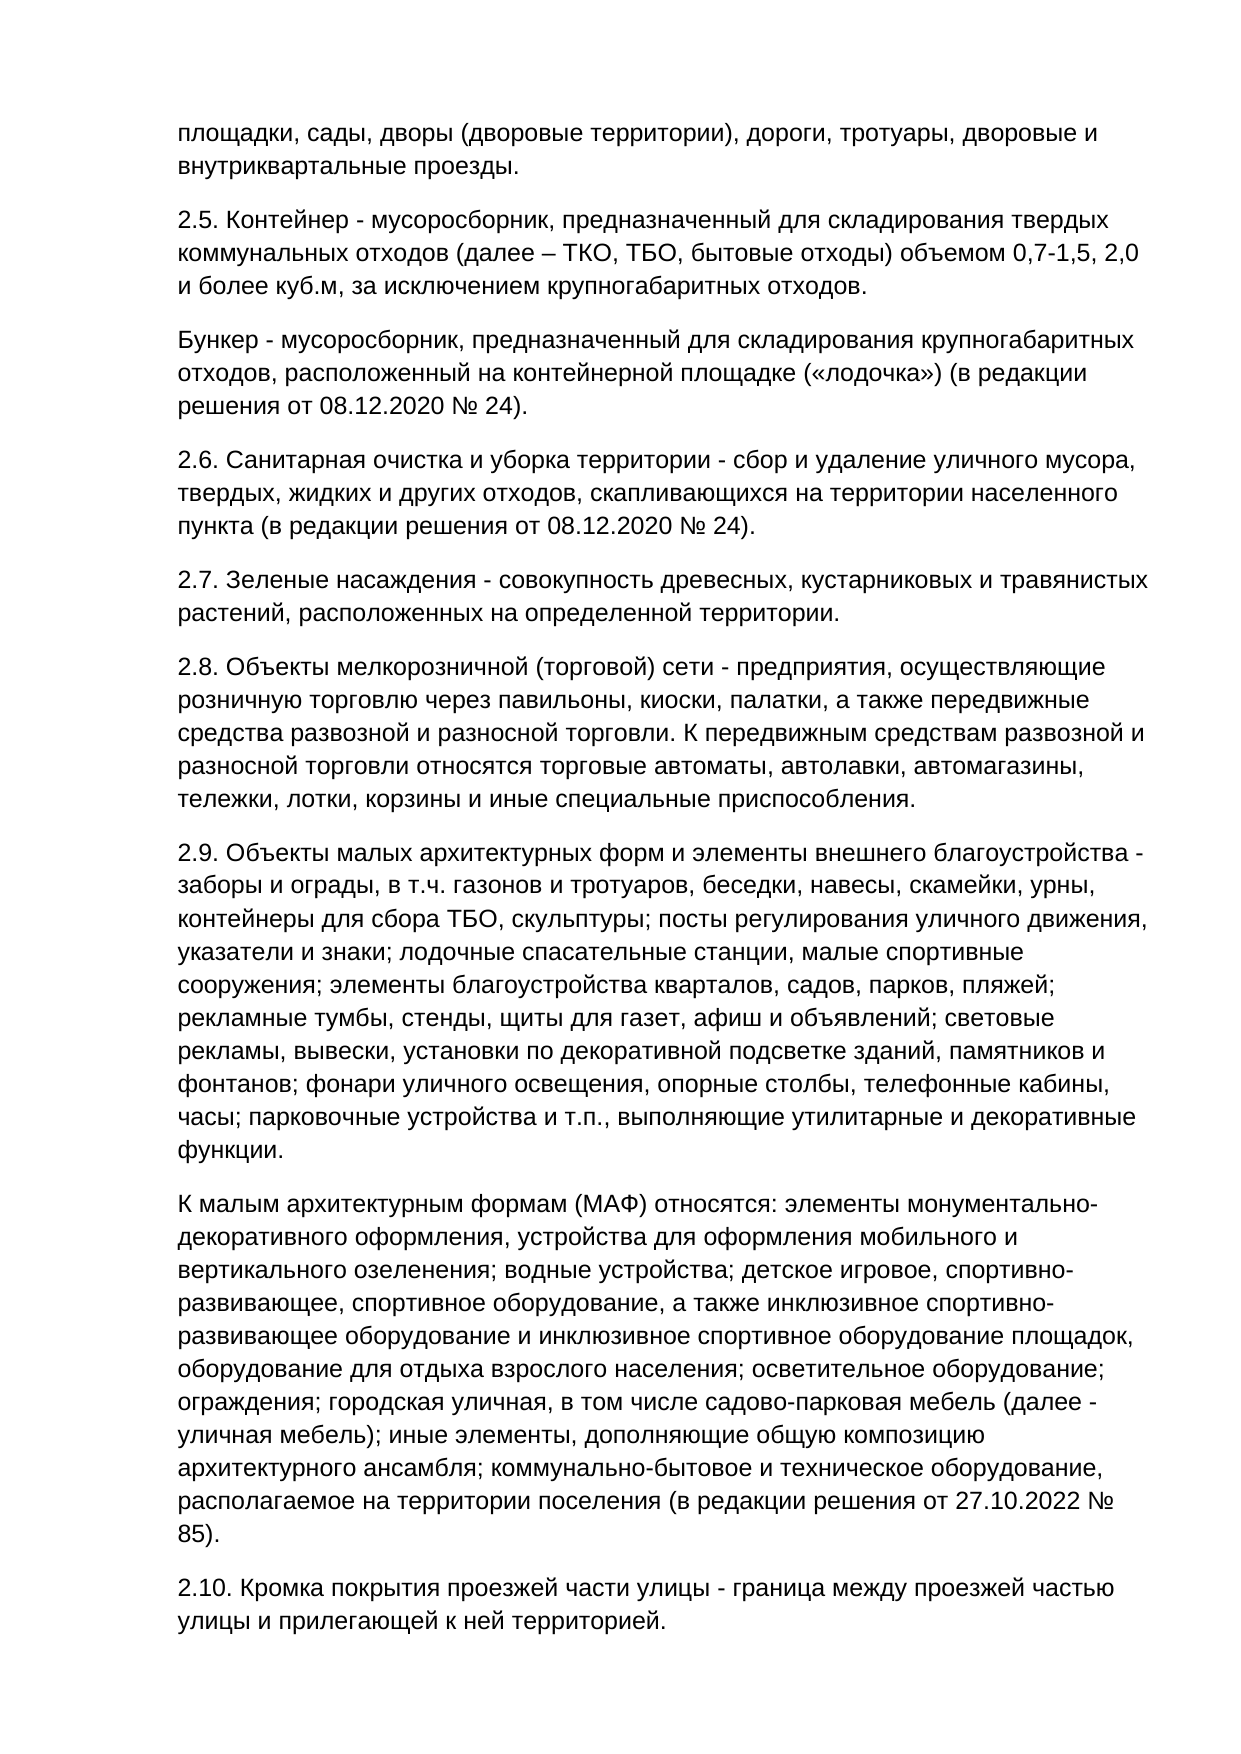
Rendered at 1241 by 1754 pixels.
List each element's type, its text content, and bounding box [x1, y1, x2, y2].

text К малым архитектурным формам (МАФ) относятся: элементы монументально-декоративного оформления, устройства для оформления мобильного и вертикального озеленения; водные устройства; детское игровое, спортивно-развивающее, спортивное оборудование, а также инклюзивное спортивно-развивающее оборудование и инклюзивное спортивное оборудование площадок, оборудование для отдыха взрослого населения; осветительное оборудование; ограждения; городская уличная, в том числе садово-парковая мебель (далее - уличная мебель); иные элементы, дополняющие общую композицию архитектурного ансамбля; коммунально-бытовое и техническое оборудование, располагаемое на территории поселения (в редакции решения от 27.10.2022 № 85). [177, 1188, 1152, 1547]
text Бункер - мусоросборник, предназначенный для складирования крупногабаритных отходов, расположенный на контейнерной площадке («лодочка») (в редакции решения от 08.12.2020 № 24). [177, 325, 1152, 420]
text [177, 118, 1152, 180]
text 2.5. Контейнер - мусоросборник, предназначенный для складирования твердых коммунальных отходов (далее – ТКО, ТБО, бытовые отходы) объемом 0,7-1,5, 2,0 и более куб.м, за исключением крупногабаритных отходов. [177, 205, 1152, 300]
text 2.6. Санитарная очистка и уборка территории - сбор и удаление уличного мусора, твердых, жидких и других отходов, скапливающихся на территории населенного пункта (в редакции решения от 08.12.2020 № 24). [177, 445, 1152, 539]
text 2.8. Объекты мелкорозничной (торговой) сети - предприятия, осуществляющие розничную торговлю через павильоны, киоски, палатки, а также передвижные средства развозной и разносной торговли. К передвижным средствам развозной и разносной торговли относятся торговые автоматы, автолавки, автомагазины, тележки, лотки, корзины и иные специальные приспособления. [177, 652, 1152, 812]
text 2.10. Кромка покрытия проезжей части улицы - граница между проезжей частью улицы и прилегающей к ней территорией. [177, 1573, 1152, 1634]
text 2.9. Объекты малых архитектурных форм и элементы внешнего благоустройства - заборы и ограды, в т.ч. газонов и тротуаров, беседки, навесы, скамейки, урны, контейнеры для сбора ТБО, скульптуры; посты регулирования уличного движения, указатели и знаки; лодочные спасательные станции, малые спортивные сооружения; элементы благоустройства кварталов, садов, парков, пляжей; рекламные тумбы, стенды, щиты для газет, афиш и объявлений; световые рекламы, вывески, установки по декоративной подсветке зданий, памятников и фонтанов; фонари уличного освещения, опорные столбы, телефонные кабины, часы; парковочные устройства и т.п., выполняющие утилитарные и декоративные функции. [177, 837, 1152, 1163]
text 2.7. Зеленые насаждения - совокупность древесных, кустарниковых и травянистых растений, расположенных на определенной территории. [177, 565, 1152, 626]
